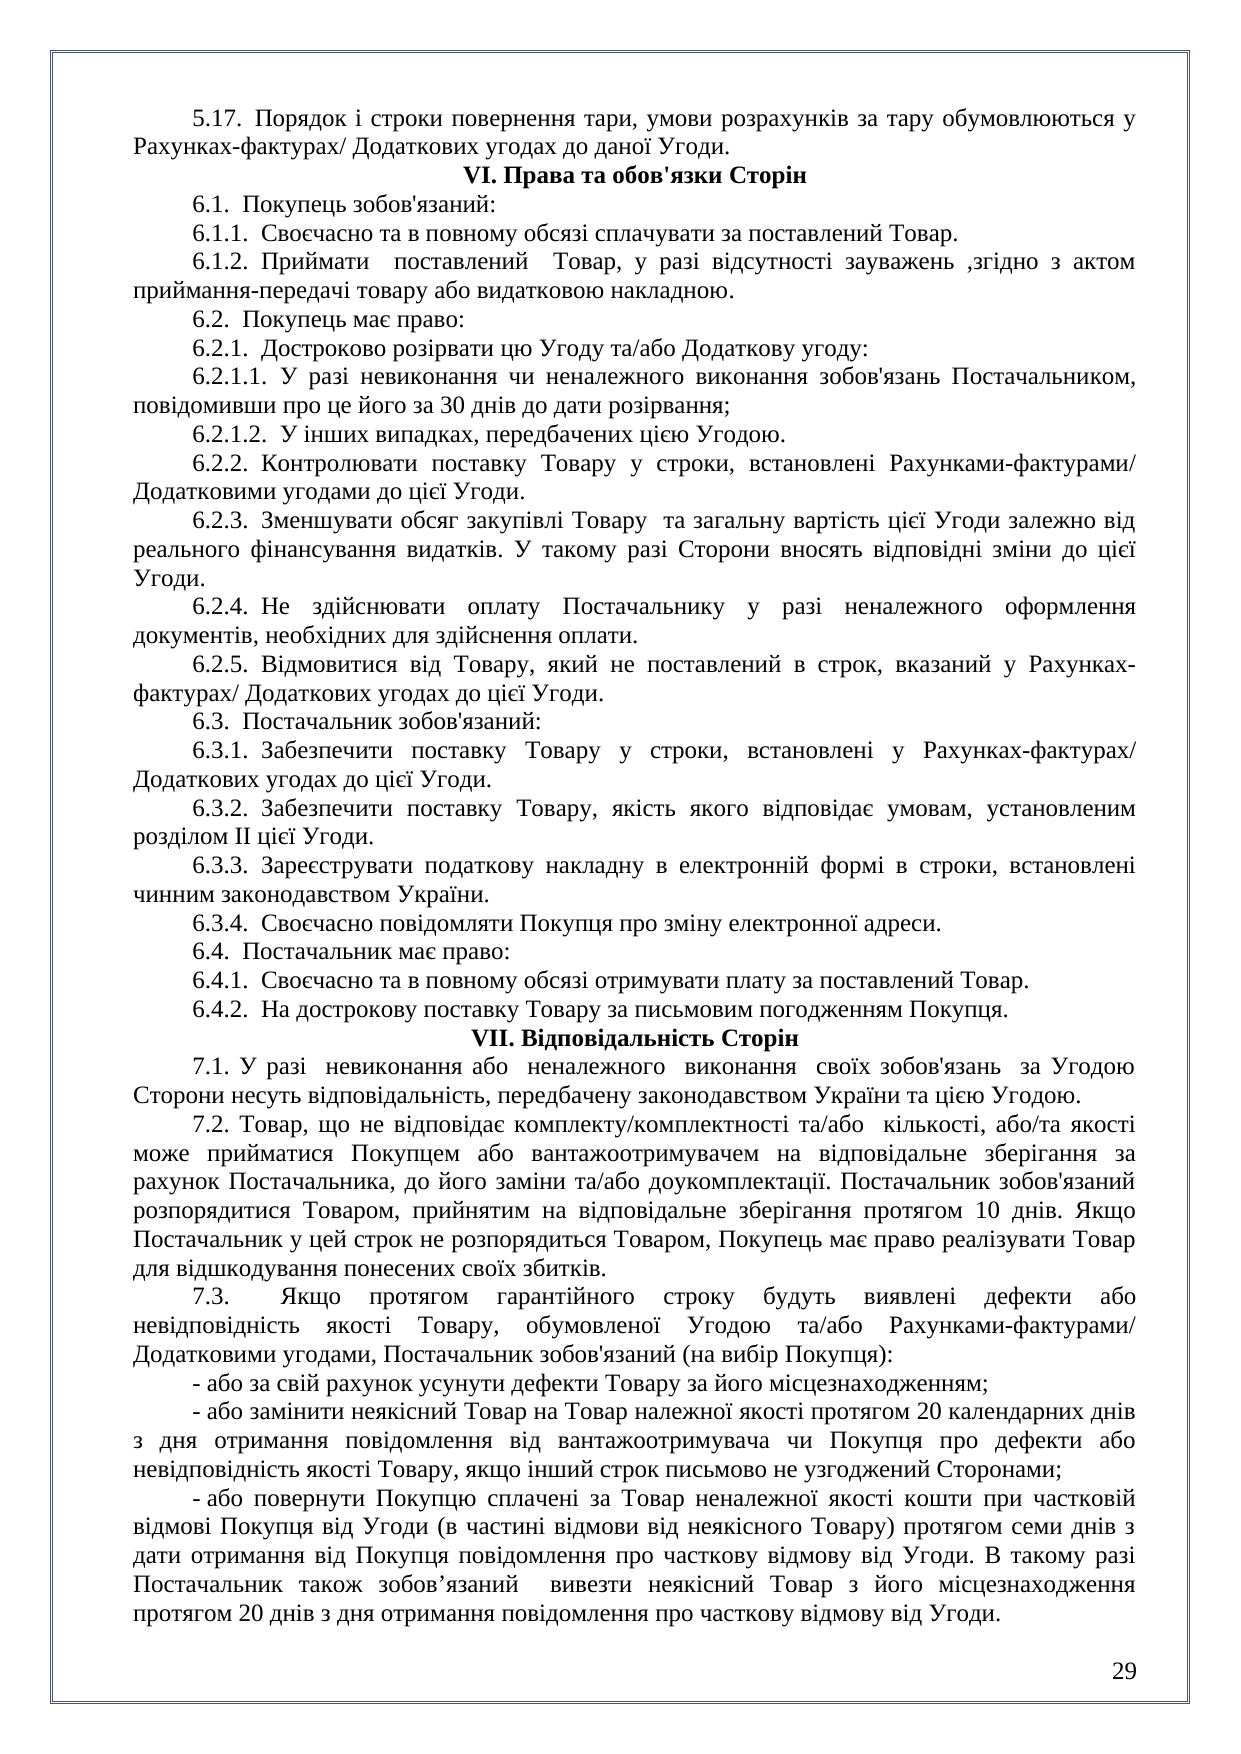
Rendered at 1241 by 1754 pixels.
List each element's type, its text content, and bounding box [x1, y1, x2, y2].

text 6.1.2. Приймати поставлений Товар, у разі відсутності зауважень ,згідно з актом приймання-передачі товару або видатковою накладною. [133, 246, 1137, 304]
text 7.3. Якщо протягом гарантійного строку будуть виявлені дефекти або невідповідність якості Товару, обумовленої Угодою та/або Рахунками-фактурами/ Додатковими угодами, Постачальник зобов'язаний (на вибір Покупця): [133, 1281, 1137, 1368]
text - або замінити неякісний Товар на Товар належної якості протягом 20 календарних днів з дня отримання повідомлення від вантажоотримувача чи Покупця про дефекти або невідповідність якості Товару, якщо інший строк письмово не узгоджений Сторонами; [133, 1396, 1137, 1483]
text 6.1.1. Своєчасно та в повному обсязі сплачувати за поставлений Товар. [133, 218, 1137, 246]
text 6.2.1.2. У інших випадках, передбачених цією Угодою. [133, 419, 1137, 448]
text 6.1. Покупець зобов'язаний: [133, 189, 1137, 218]
text VI. Права та обов'язки Сторін [133, 160, 1137, 189]
text 6.2.2. Контролювати поставку Товару у строки, встановлені Рахунками-фактурами/ Додатковими угодами до цієї Угоди. [133, 448, 1137, 505]
text 6.2.5. Відмовитися від Товару, який не поставлений в строк, вказаний у Рахунках-фактурах/ Додаткових угодах до цієї Угоди. [133, 649, 1137, 706]
text 6.2.3. Зменшувати обсяг закупівлі Товару та загальну вартість цієї Угоди залежно від реального фінансування видатків. У такому разі Сторони вносять відповідні зміни до цієї Угоди. [133, 505, 1137, 591]
text 6.4.2. На дострокову поставку Товару за письмовим погодженням Покупця. [133, 994, 1137, 1023]
text 6.3.1. Забезпечити поставку Товару у строки, встановлені у Рахунках-фактурах/ Додаткових угодах до цієї Угоди. [133, 735, 1137, 793]
text 7.1. У разі невиконання або неналежного виконання своїх зобов'язань за Угодою Сторони несуть відповідальність, передбачену законодавством України та цією Угодою. [133, 1051, 1137, 1109]
text 6.2. Покупець має право: [133, 304, 1137, 333]
text 6.2.4. Не здійснювати оплату Постачальнику у разі неналежного оформлення документів, необхідних для здійснення оплати. [133, 591, 1137, 649]
text 6.4. Постачальник має право: [133, 936, 1137, 965]
text - або повернути Покупцю сплачені за Товар неналежної якості кошти при частковій відмові Покупця від Угоди (в частині відмови від неякісного Товару) протягом семи днів з дати отримання від Покупця повідомлення про часткову відмову від Угоди. В такому разі Постачальник також зобов’язаний вивезти неякісний Товар з його місцезнаходження протягом 20 днів з дня отримання повідомлення про часткову відмову від Угоди. [133, 1483, 1137, 1626]
text 6.3.3. Зареєструвати податкову накладну в електронній формі в строки, встановлені чинним законодавством України. [133, 850, 1137, 908]
text 6.4.1. Своєчасно та в повному обсязі отримувати плату за поставлений Товар. [133, 965, 1137, 994]
text VII. Відповідальність Сторін [133, 1023, 1137, 1051]
text 6.2.1. Достроково розірвати цю Угоду та/або Додаткову угоду: [133, 333, 1137, 361]
text 6.2.1.1. У разі невиконання чи неналежного виконання зобов'язань Постачальником, повідомивши про це його за 30 днів до дати розірвання; [133, 361, 1137, 419]
text 6.3. Постачальник зобов'язаний: [133, 706, 1137, 735]
text 6.3.2. Забезпечити поставку Товару, якість якого відповідає умовам, установленим розділом II цієї Угоди. [133, 793, 1137, 850]
text 5.17. Порядок і строки повернення тари, умови розрахунків за тару обумовлюються у Рахунках-фактурах/ Додаткових угодах до даної Угоди. [133, 103, 1137, 160]
text - або за свій рахунок усунути дефекти Товару за його місцезнаходженням; [133, 1368, 1137, 1396]
text 6.3.4. Своєчасно повідомляти Покупця про зміну електронної адреси. [133, 908, 1137, 936]
text 7.2. Товар, що не відповідає комплекту/комплектності та/або кількості, або/та якості може прийматися Покупцем або вантажоотримувачем на відповідальне зберігання за рахунок Постачальника, до його заміни та/або доукомплектації. Постачальник зобов'язаний розпорядитися Товаром, прийнятим на відповідальне зберігання протягом 10 днів. Якщо Постачальник у цей строк не розпорядиться Товаром, Покупець має право реалізувати Товар для відшкодування понесених своїх збитків. [133, 1109, 1137, 1281]
